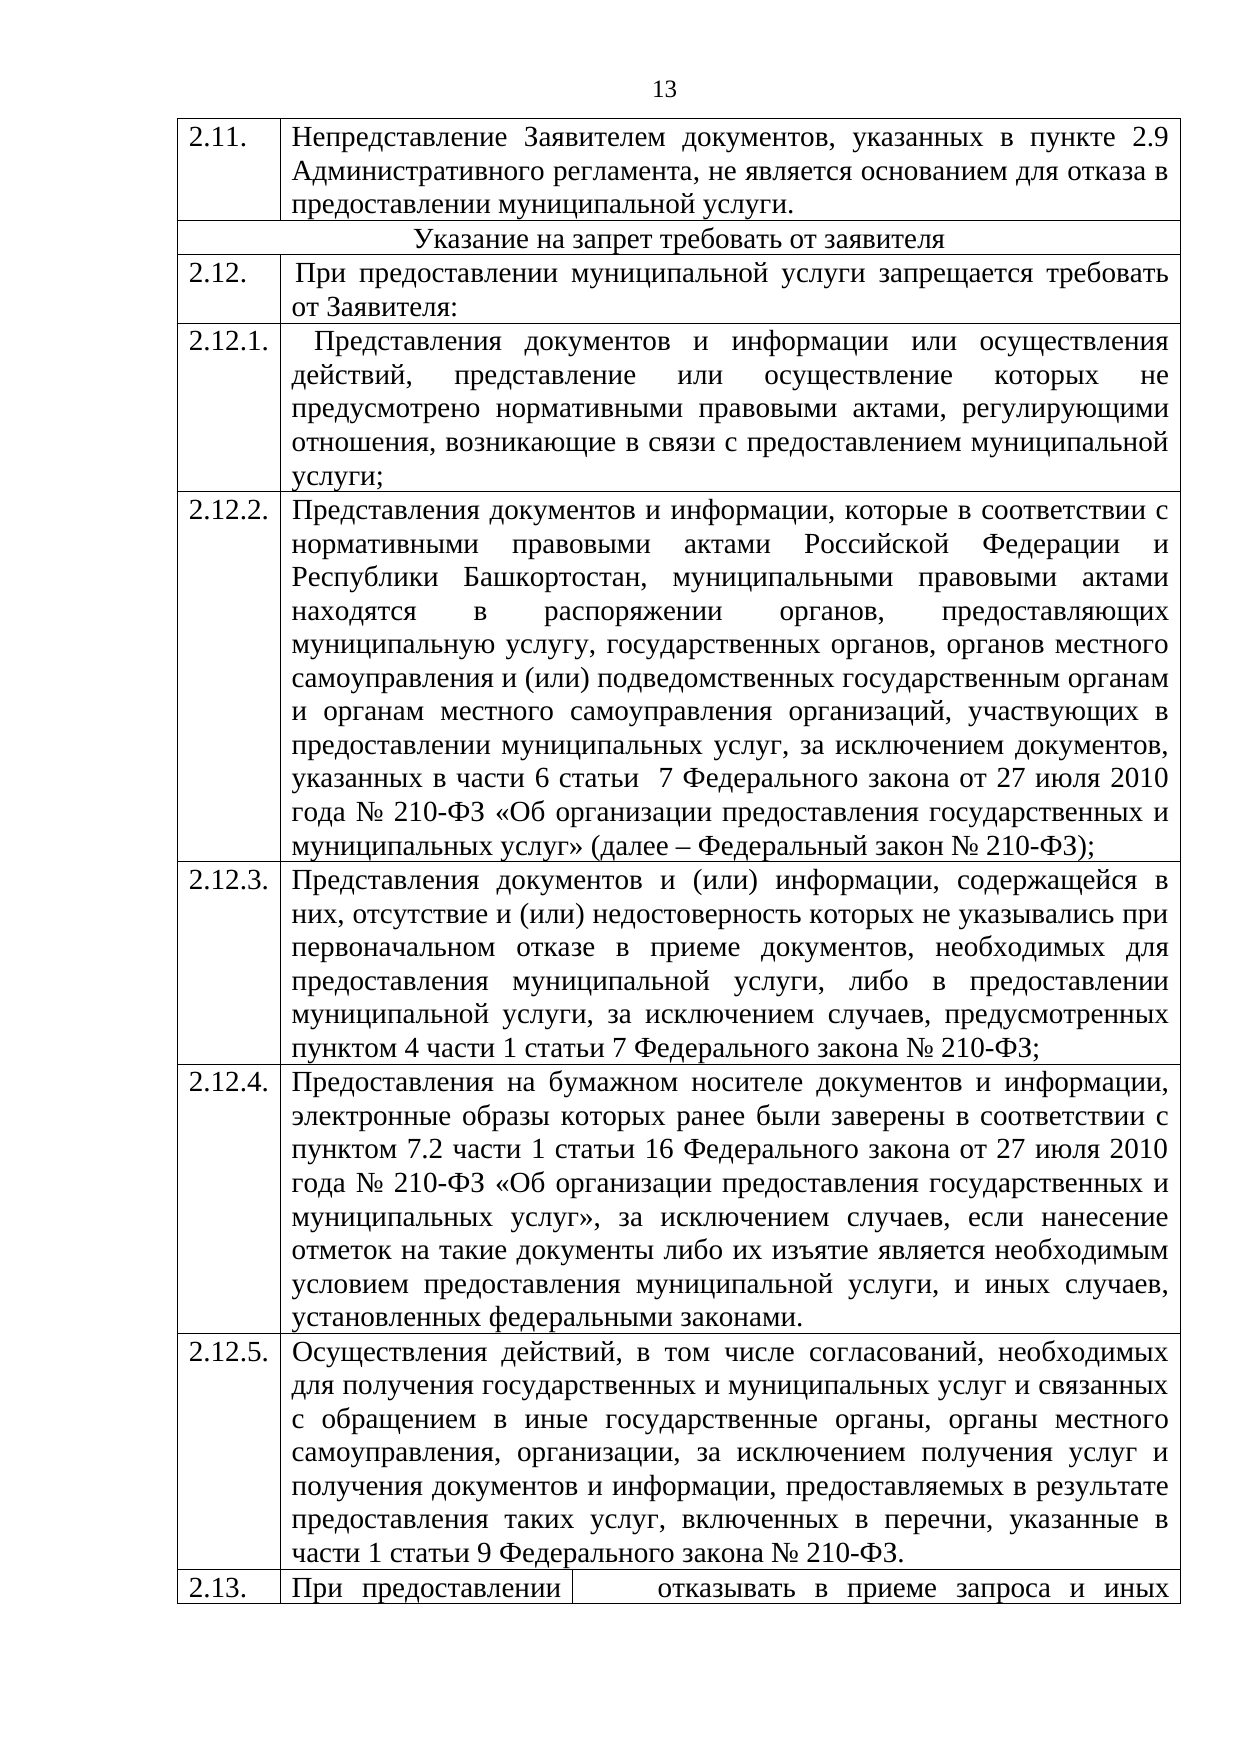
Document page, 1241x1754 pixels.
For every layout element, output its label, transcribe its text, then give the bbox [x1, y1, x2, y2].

table_cell Представления документов и (или) информации, содержащейся в них, отсутствие и (или) недостоверность которых не указывались при первоначальном отказе в приеме документов, необходимых для предоставления муниципальной услуги, либо в предоставлении муниципальной услуги, за исключением случаев, предусмотренных пунктом 4 части 1 статьи 7 Федерального закона № 210-ФЗ; [281, 862, 1180, 1063]
table_cell 2.11. [178, 119, 280, 220]
table_cell 2.13. [178, 1570, 280, 1603]
table_cell При предоставлении муниципальной услуги запрещается требовать от Заявителя: [281, 255, 1180, 322]
table_cell Представления документов и информации, которые в соответствии с нормативными правовыми актами Российской Федерации и Республики Башкортостан, муниципальными правовыми актами находятся в распоряжении органов, предоставляющих муниципальную услугу, государственных органов, органов местного самоуправления и (или) подведомственных государственным органам и органам местного самоуправления организаций, участвующих в предоставлении муниципальных услуг, за исключением документов, указанных в части 6 статьи 7 Федерального закона от 27 июля 2010 года № 210-ФЗ «Об организации предоставления государственных и муниципальных услуг» (далее – Федеральный закон № 210-ФЗ); [281, 492, 1180, 861]
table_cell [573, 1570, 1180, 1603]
table_cell Осуществления действий, в том числе согласований, необходимых для получения государственных и муниципальных услуг и связанных с обращением в иные государственные органы, органы местного самоуправления, организации, за исключением получения услуг и получения документов и информации, предоставляемых в результате предоставления таких услуг, включенных в перечни, указанные в части 1 статьи 9 Федерального закона № 210-ФЗ. [281, 1334, 1180, 1569]
table_cell 2.12.1. [178, 324, 280, 491]
table_cell 2.12.4. [178, 1065, 280, 1333]
table_cell 2.12.2. [178, 492, 280, 861]
table_cell Предоставления на бумажном носителе документов и информации, электронные образы которых ранее были заверены в соответствии с пунктом 7.2 части 1 статьи 16 Федерального закона от 27 июля 2010 года № 210-ФЗ «Об организации предоставления государственных и муниципальных услуг», за исключением случаев, если нанесение отметок на такие документы либо их изъятие является необходимым условием предоставления муниципальной услуги, и иных случаев, установленных федеральными законами. [281, 1065, 1180, 1333]
table_cell 2.12. [178, 255, 280, 322]
table_cell Указание на запрет требовать от заявителя [178, 221, 1180, 254]
table_cell 2.12.5. [178, 1334, 280, 1569]
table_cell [281, 1570, 572, 1603]
table_cell Представления документов и информации или осуществления действий, представление или осуществление которых не предусмотрено нормативными правовыми актами, регулирующими отношения, возникающие в связи с предоставлением муниципальной услуги; [281, 324, 1180, 491]
table_cell Непредставление Заявителем документов, указанных в пункте 2.9 Административного регламента, не является основанием для отказа в предоставлении муниципальной услуги. [281, 119, 1180, 220]
table_cell 2.12.3. [178, 862, 280, 1063]
